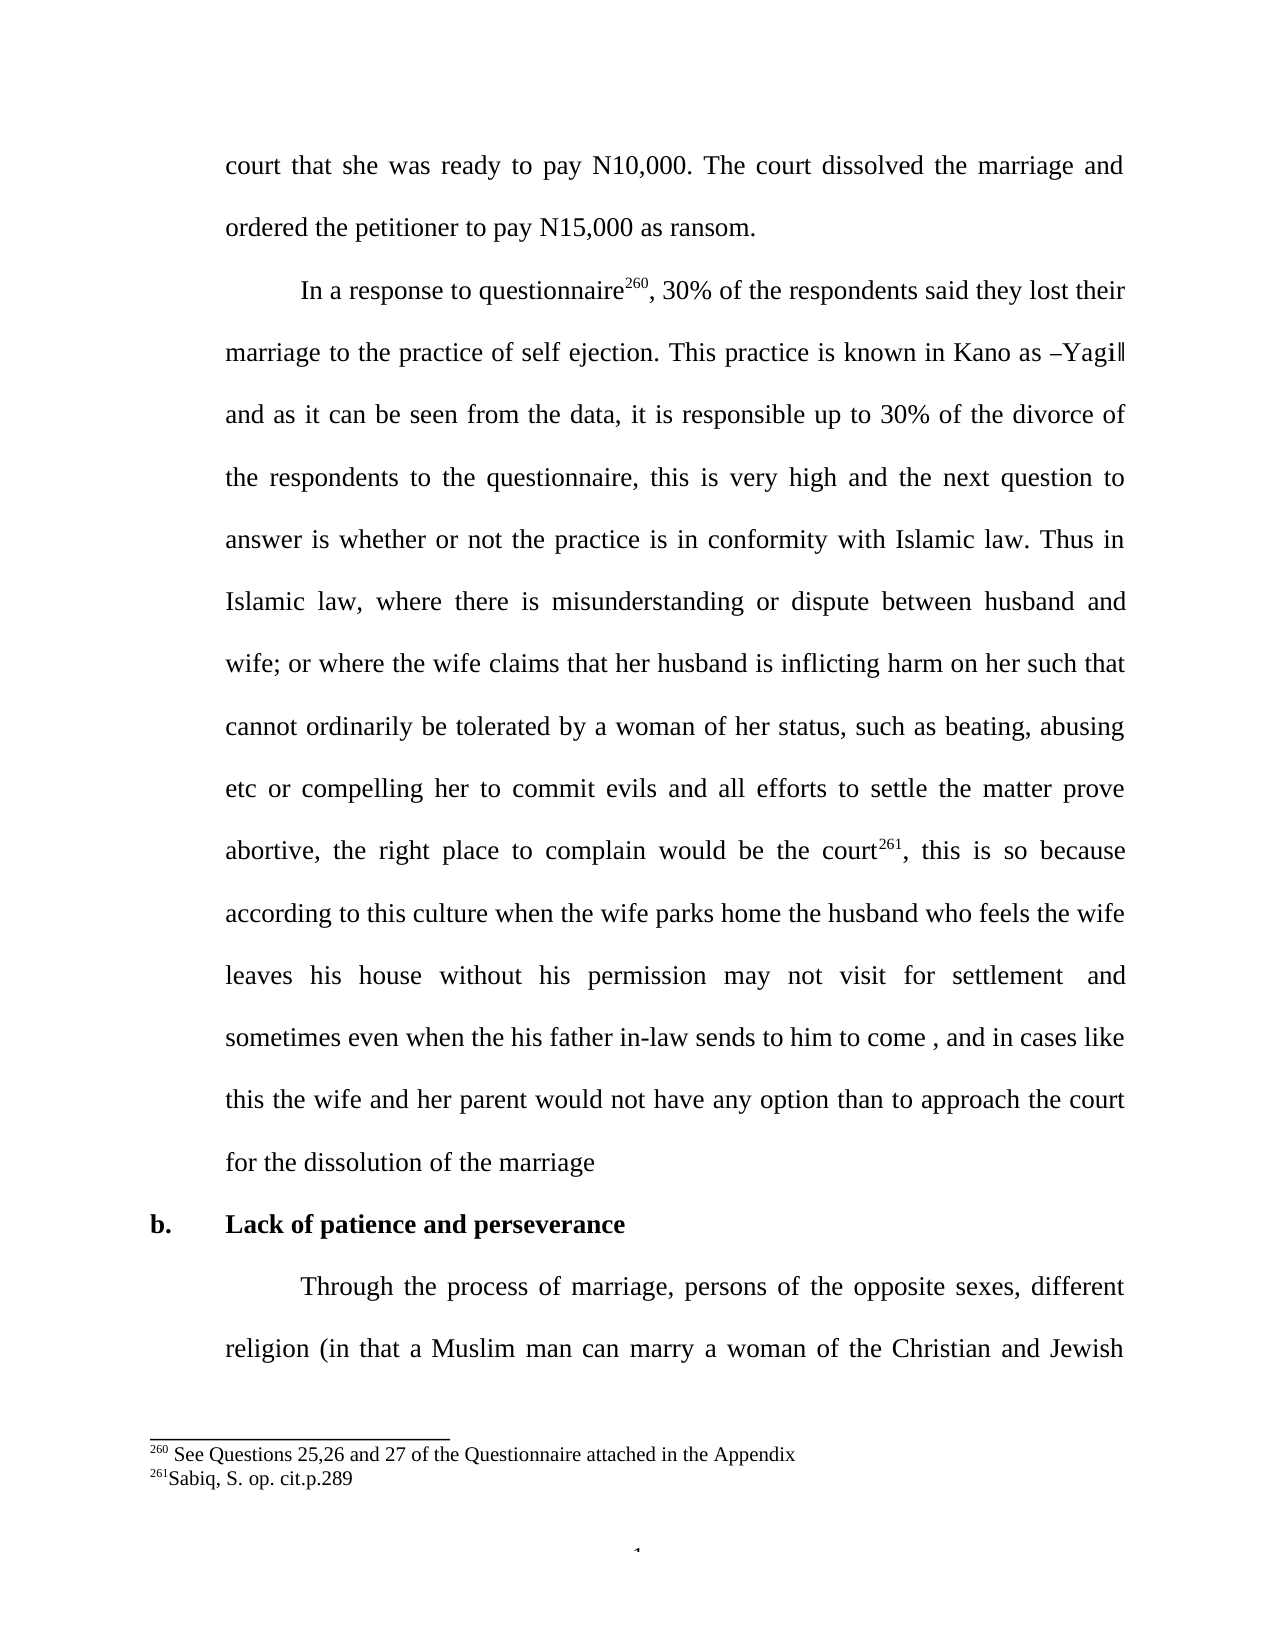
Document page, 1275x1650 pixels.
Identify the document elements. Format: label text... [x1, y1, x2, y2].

text In a response to questionnaire260, 30% of the respondents said they lost their marriage to the practice of self ejection. This practice is known in Kano as ―Yagi‖ and as it can be seen from the data, it is responsible up to 30% of the divorce of the respondents to the questionnaire, this is very high and the next question to answer is whether or not the practice is in conformity with Islamic law. Thus in Islamic law, where there is misunderstanding or dispute between husband and wife; or where the wife claims that her husband is inflicting harm on her such that cannot ordinarily be tolerated by a woman of her status, such as beating, abusing etc or compelling her to commit evils and all efforts to settle the matter prove abortive, the right place to complain would be the court261, this is so because according to this culture when the wife parks home the husband who feels the wife leaves his house without his permission may not visit for settlement and sometimes even when the his father in-law sends to him to come , and in cases like this the wife and her parent would not have any option than to approach the court for the dissolution of the marriage [225, 274, 1126, 1177]
text 260 See Questions 25,26 and 27 of the Questionnaire attached in the Appendix [150, 1442, 1156, 1466]
text 261Sabiq, S. op. cit.p.289 [150, 1466, 1156, 1490]
subtitle Lack of patience and perseverance [150, 1208, 1156, 1240]
text Through the process of marriage, persons of the opposite sexes, different religion (in that a Muslim man can marry a woman of the Christian and Jewish [225, 1270, 1125, 1363]
text court that she was ready to pay N10,000. The court dissolved the marriage and ordered the petitioner to pay N15,000 as ransom. [225, 149, 1124, 243]
